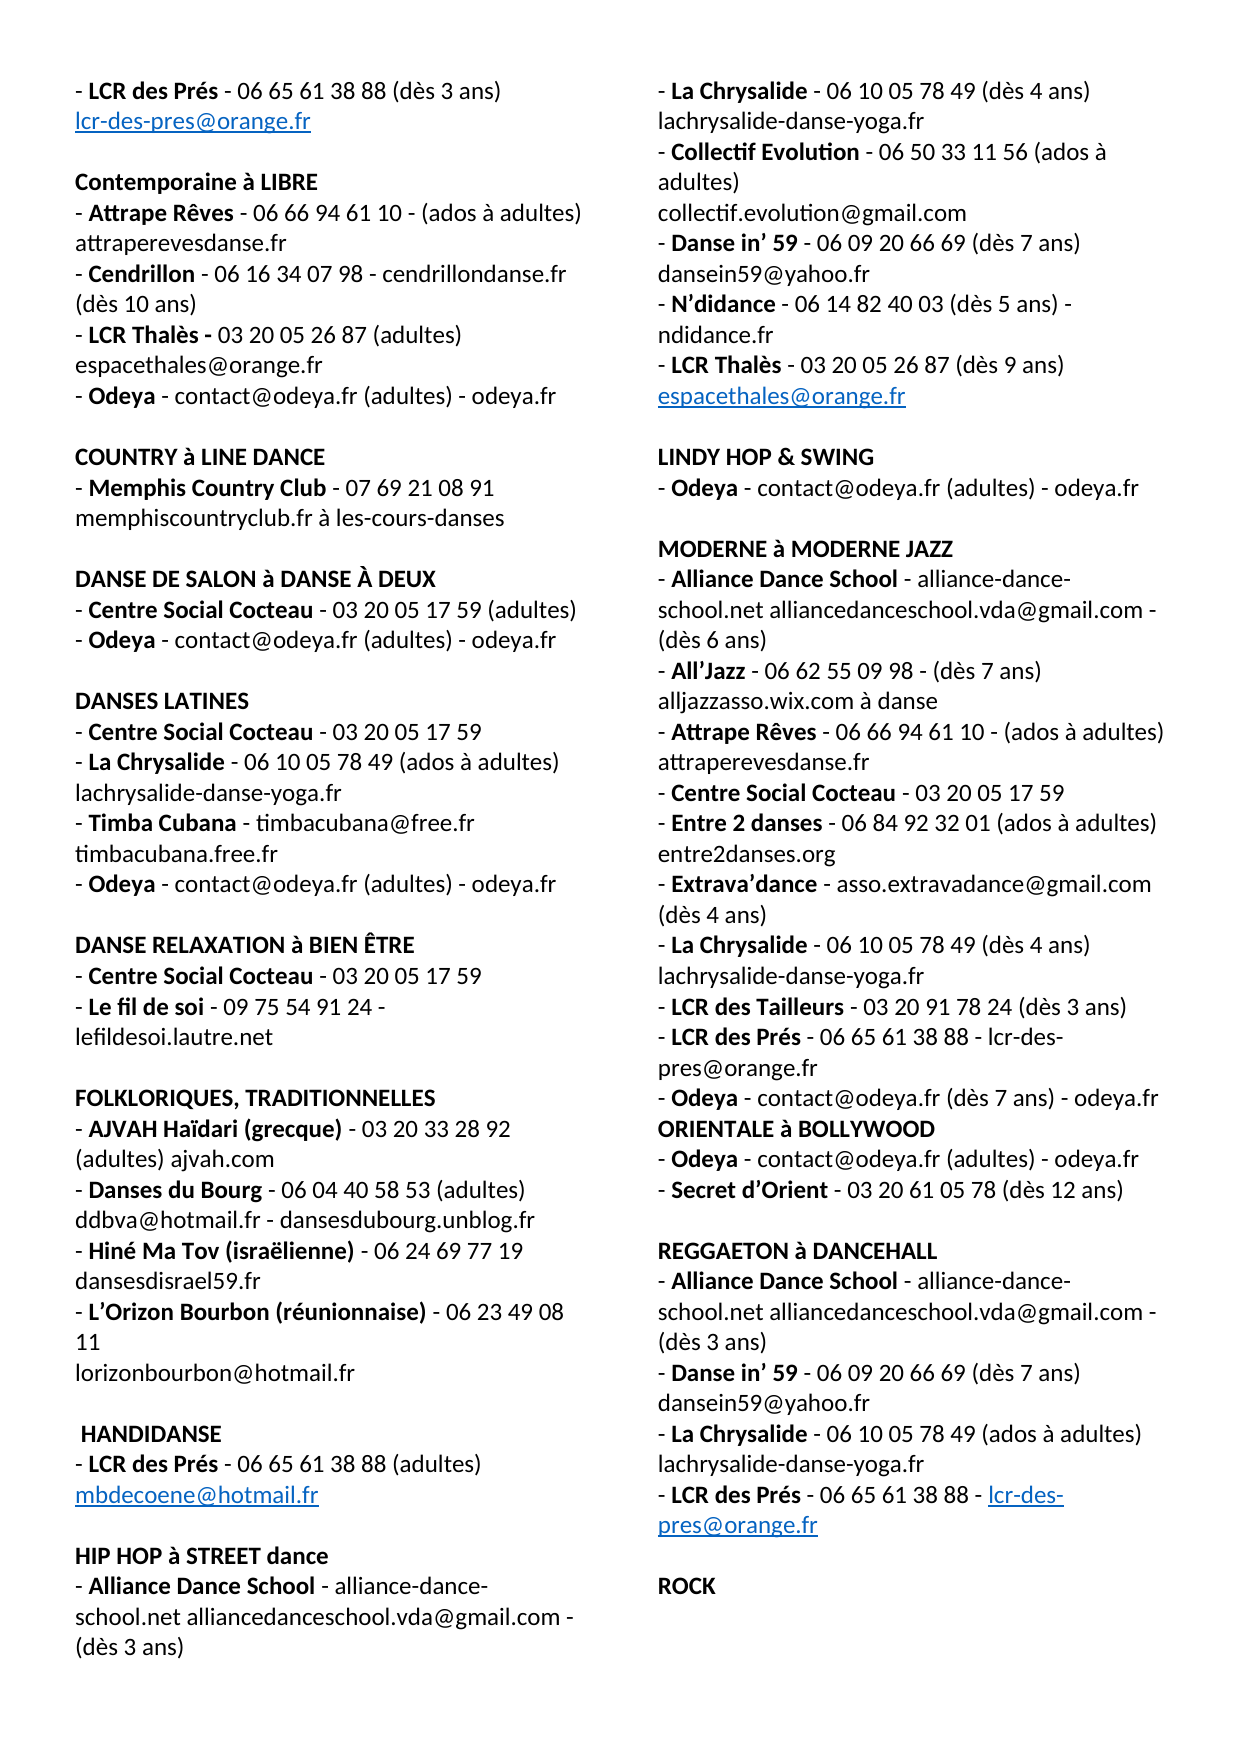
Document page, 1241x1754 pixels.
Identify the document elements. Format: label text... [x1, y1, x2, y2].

text - Alliance Dance School - alliance-dance-school.net alliancedanceschool.vda@gmail.com - (dès 3 ans) [658, 1265, 1165, 1357]
text - L’Orizon Bourbon (réunionnaise) - 06 23 49 08 11 lorizonbourbon@hotmail.fr [75, 1296, 583, 1387]
text - All’Jazz - 06 62 55 09 98 - (dès 7 ans) alljazzasso.wix.com à danse [658, 655, 1165, 716]
text - Danses du Bourg - 06 04 40 58 53 (adultes) ddbva@hotmail.fr - dansesdubourg.unblog.fr [75, 1174, 583, 1235]
text - Hiné Ma Tov (israëlienne) - 06 24 69 77 19 dansesdisrael59.fr [75, 1235, 583, 1296]
text REGGAETON à DANCEHALL [658, 1235, 1165, 1265]
text - Centre Social Cocteau - 03 20 05 17 59 [658, 777, 1165, 807]
text ROCK [658, 1571, 1165, 1601]
text - La Chrysalide - 06 10 05 78 49 (dès 4 ans) lachrysalide-danse-yoga.fr [658, 929, 1165, 991]
text - LCR des Prés - 06 65 61 38 88 - lcr-des-pres@orange.fr [658, 1021, 1165, 1082]
text - LCR Thalès - 03 20 05 26 87 (dès 9 ans) espacethales@orange.fr [658, 350, 1165, 411]
text - N’didance - 06 14 82 40 03 (dès 5 ans) - ndidance.fr [658, 289, 1165, 350]
text HANDIDANSE [75, 1418, 583, 1448]
text - Attrape Rêves - 06 66 94 61 10 - (ados à adultes) attraperevesdanse.fr [658, 716, 1165, 777]
text MODERNE à MODERNE JAZZ [658, 533, 1165, 563]
text - Centre Social Cocteau - 03 20 05 17 59 [75, 716, 583, 746]
text - Odeya - contact@odeya.fr (adultes) - odeya.fr [75, 868, 583, 899]
text - Odeya - contact@odeya.fr (adultes) - odeya.fr [75, 624, 583, 655]
text - Odeya - contact@odeya.fr (dès 7 ans) - odeya.fr [658, 1082, 1165, 1113]
text - Danse in’ 59 - 06 09 20 66 69 (dès 7 ans) dansein59@yahoo.fr [658, 228, 1165, 289]
text - La Chrysalide - 06 10 05 78 49 (ados à adultes) lachrysalide-danse-yoga.fr [658, 1418, 1165, 1479]
text - Timba Cubana - timbacubana@free.fr timbacubana.free.fr [75, 807, 583, 868]
text - Extrava’dance - asso.extravadance@gmail.com (dès 4 ans) [658, 868, 1165, 929]
text - Entre 2 danses - 06 84 92 32 01 (ados à adultes) entre2danses.org [658, 807, 1165, 868]
text - Odeya - contact@odeya.fr (adultes) - odeya.fr [658, 472, 1165, 502]
text COUNTRY à LINE DANCE [75, 441, 583, 472]
text DANSES LATINES [75, 685, 583, 716]
text - Attrape Rêves - 06 66 94 61 10 - (ados à adultes) attraperevesdanse.fr [75, 197, 583, 258]
text - LCR des Prés - 06 65 61 38 88 (dès 3 ans) lcr-des-pres@orange.fr [75, 75, 583, 136]
text - AJVAH Haïdari (grecque) - 03 20 33 28 92 (adultes) ajvah.com [75, 1113, 583, 1174]
text - Secret d’Orient - 03 20 61 05 78 (dès 12 ans) [658, 1174, 1165, 1204]
text - Centre Social Cocteau - 03 20 05 17 59 [75, 960, 583, 991]
text - LCR des Prés - 06 65 61 38 88 (adultes) mbdecoene@hotmail.fr [75, 1448, 583, 1509]
text - Le fil de soi - 09 75 54 91 24 - lefildesoi.lautre.net [75, 991, 583, 1052]
text FOLKLORIQUES, TRADITIONNELLES [75, 1082, 583, 1113]
text - Memphis Country Club - 07 69 21 08 91 memphiscountryclub.fr à les-cours-danses [75, 472, 583, 533]
text HIP HOP à STREET dance [75, 1540, 583, 1571]
text - Danse in’ 59 - 06 09 20 66 69 (dès 7 ans) dansein59@yahoo.fr [658, 1357, 1165, 1418]
text - LCR Thalès - 03 20 05 26 87 (adultes) espacethales@orange.fr [75, 319, 583, 380]
text - Odeya - contact@odeya.fr (adultes) - odeya.fr [75, 380, 583, 411]
text - Centre Social Cocteau - 03 20 05 17 59 (adultes) [75, 594, 583, 624]
text - Cendrillon - 06 16 34 07 98 - cendrillondanse.fr (dès 10 ans) [75, 258, 583, 319]
text - LCR des Tailleurs - 03 20 91 78 24 (dès 3 ans) [658, 991, 1165, 1021]
text - LCR des Prés - 06 65 61 38 88 - lcr-des-pres@orange.fr [658, 1479, 1165, 1540]
text Contemporaine à LIBRE [75, 167, 583, 197]
text - La Chrysalide - 06 10 05 78 49 (dès 4 ans) lachrysalide-danse-yoga.fr [658, 75, 1165, 136]
text DANSE DE SALON à DANSE À DEUX [75, 563, 583, 594]
text DANSE RELAXATION à BIEN ÊTRE [75, 929, 583, 960]
text - Alliance Dance School - alliance-dance-school.net alliancedanceschool.vda@gmail.com - (dès 6 ans) [658, 563, 1165, 655]
text - La Chrysalide - 06 10 05 78 49 (ados à adultes) lachrysalide-danse-yoga.fr [75, 746, 583, 807]
text ORIENTALE à BOLLYWOOD [658, 1113, 1165, 1143]
text LINDY HOP & SWING [658, 441, 1165, 472]
text - Collectif Evolution - 06 50 33 11 56 (ados à adultes) collectif.evolution@gmail.com [658, 136, 1165, 228]
text - Alliance Dance School - alliance-dance-school.net alliancedanceschool.vda@gmail.com - (dès 3 ans) [75, 1571, 583, 1662]
text - Odeya - contact@odeya.fr (adultes) - odeya.fr [658, 1143, 1165, 1174]
